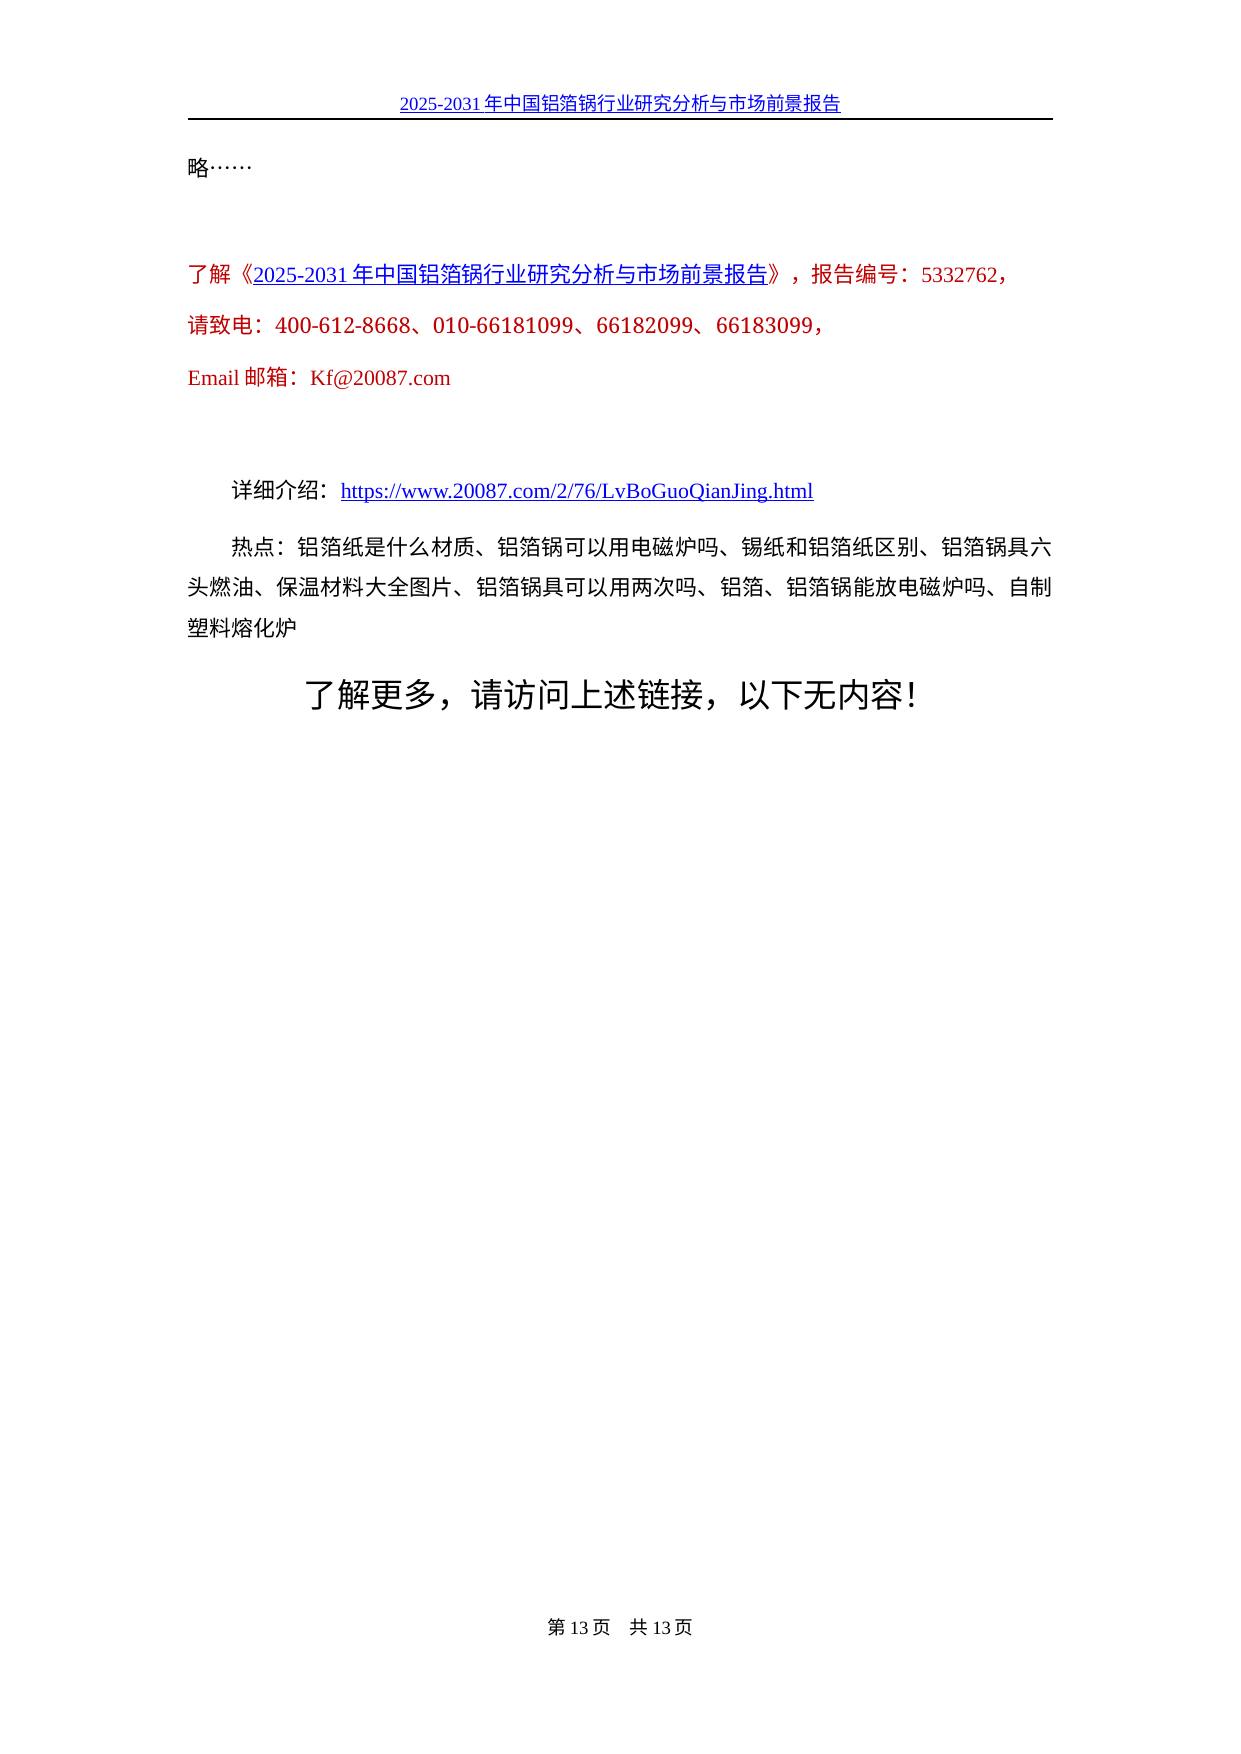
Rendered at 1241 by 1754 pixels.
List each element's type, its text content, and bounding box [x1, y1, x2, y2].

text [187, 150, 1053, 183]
title 了解更多，请访问上述链接，以下无内容！ [187, 661, 1053, 726]
text 热点：铝箔纸是什么材质、铝箔锅可以用电磁炉吗、锡纸和铝箔纸区别、铝箔锅具六头燃油、保温材料大全图片、铝箔锅具可以用两次吗、铝箔、铝箔锅能放电磁炉吗、自制塑料熔化炉 [187, 529, 1053, 643]
text 详细介绍：https://www.20087.com/2/76/LvBoGuoQianJing.html [187, 473, 1053, 505]
text Email邮箱：Kf@20087.com [187, 360, 1053, 392]
text 请致电：400-612-8668、010-66181099、66182099、66183099， [187, 308, 1053, 341]
text 了解《2025-2031年中国铝箔锅行业研究分析与市场前景报告》，报告编号：5332762， [187, 257, 1053, 289]
